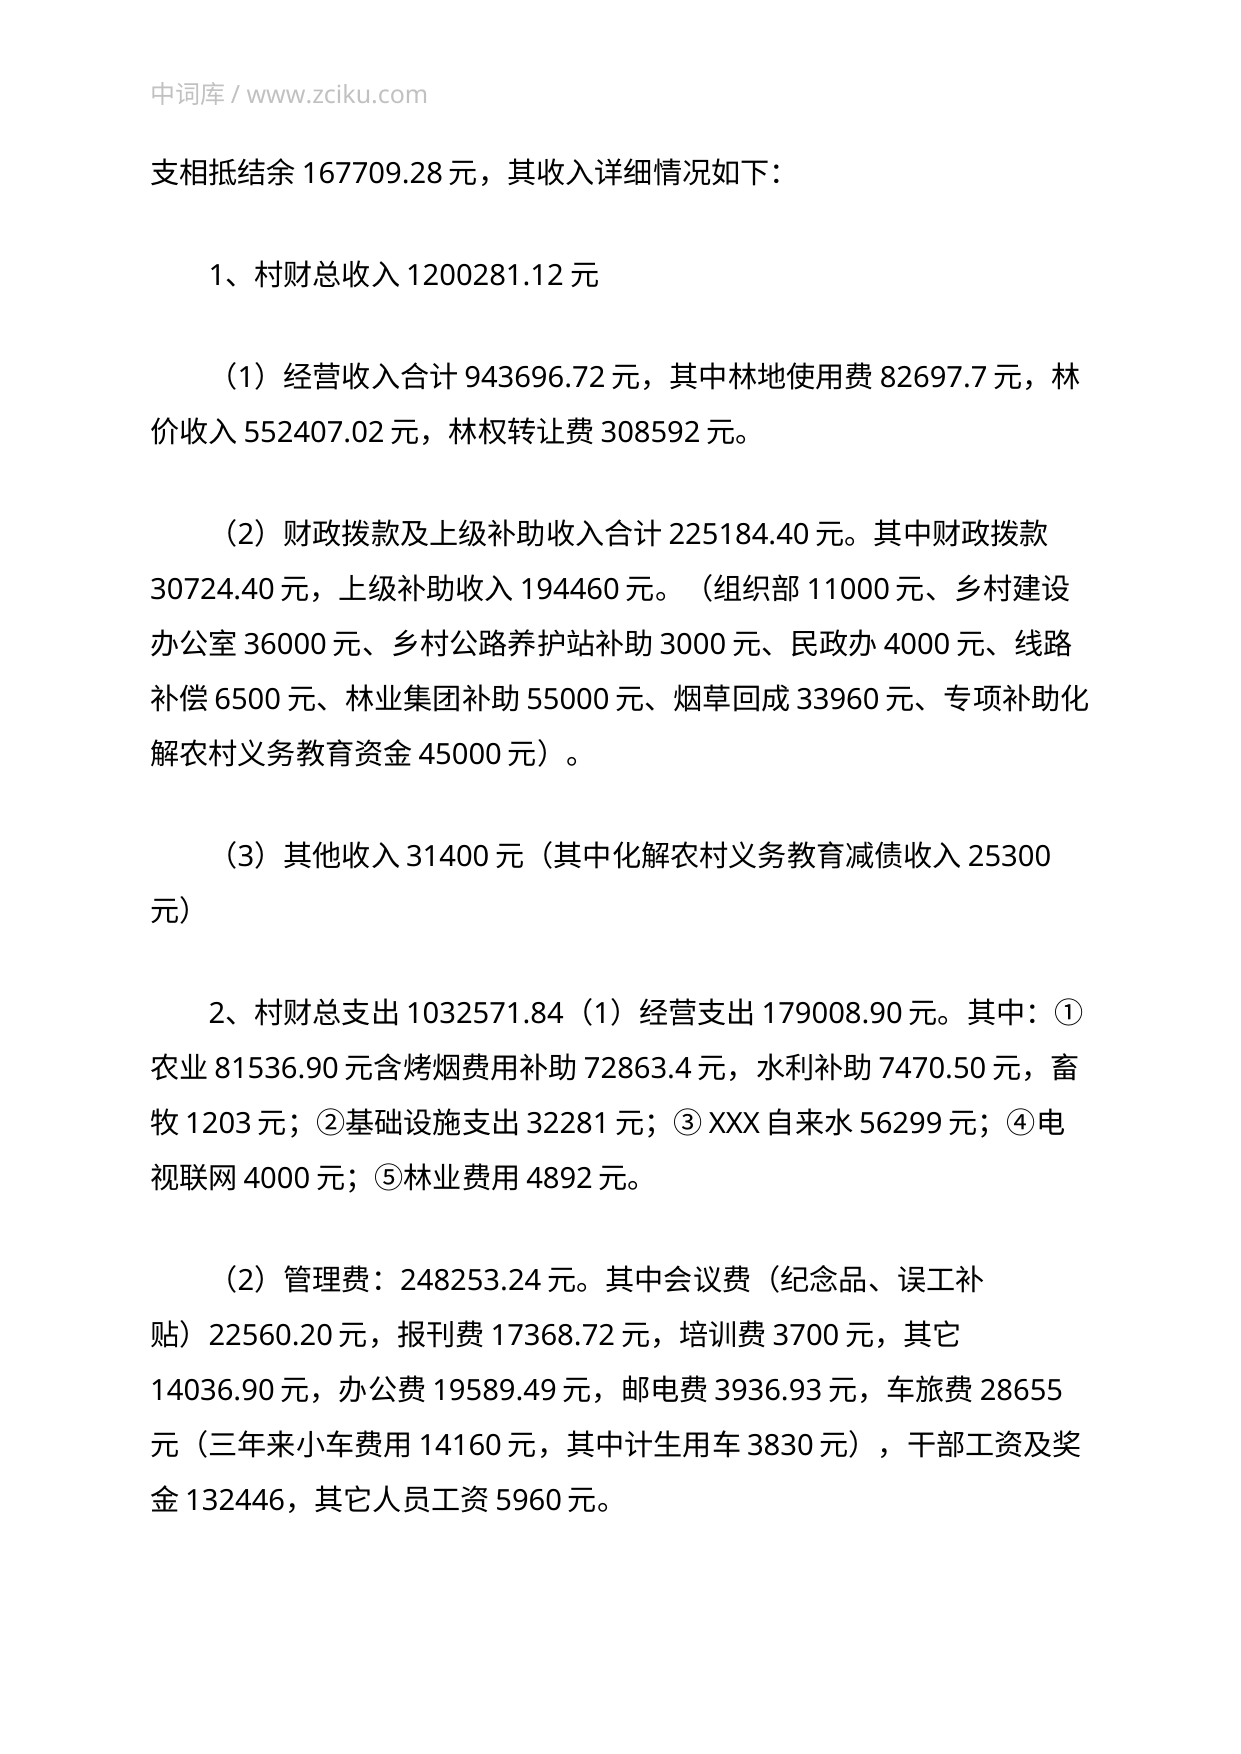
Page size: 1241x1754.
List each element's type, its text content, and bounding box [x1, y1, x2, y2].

text （2）财政拨款及上级补助收入合计225184.40元。其中财政拨款30724.40元，上级补助收入194460元。（组织部11000元、乡村建设办公室36000元、乡村公路养护站补助3000元、民政办4000元、线路补偿6500元、林业集团补助55000元、烟草回成33960元、专项补助化解农村义务教育资金45000元）。 [150, 511, 1090, 773]
text （1）经营收入合计943696.72元，其中林地使用费82697.7元，林价收入552407.02元，林权转让费308592元。 [150, 354, 1090, 451]
text （2）管理费：248253.24元。其中会议费（纪念品、误工补贴）22560.20元，报刊费17368.72元，培训费3700元，其它14036.90元，办公费19589.49元，邮电费3936.93元，车旅费28655元（三年来小车费用14160元，其中计生用车3830元），干部工资及奖金132446，其它人员工资5960元。 [150, 1257, 1090, 1519]
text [150, 150, 1090, 192]
text 1、村财总收入1200281.12元 [150, 252, 1090, 294]
text （3）其他收入31400元（其中化解农村义务教育减债收入25300元） [150, 833, 1090, 930]
text 2、村财总支出1032571.84（1）经营支出179008.90元。其中：①农业81536.90元含烤烟费用补助72863.4元，水利补助7470.50元，畜牧1203元；②基础设施支出32281元；③XXX自来水56299元；④电视联网4000元；⑤林业费用4892元。 [150, 990, 1090, 1197]
